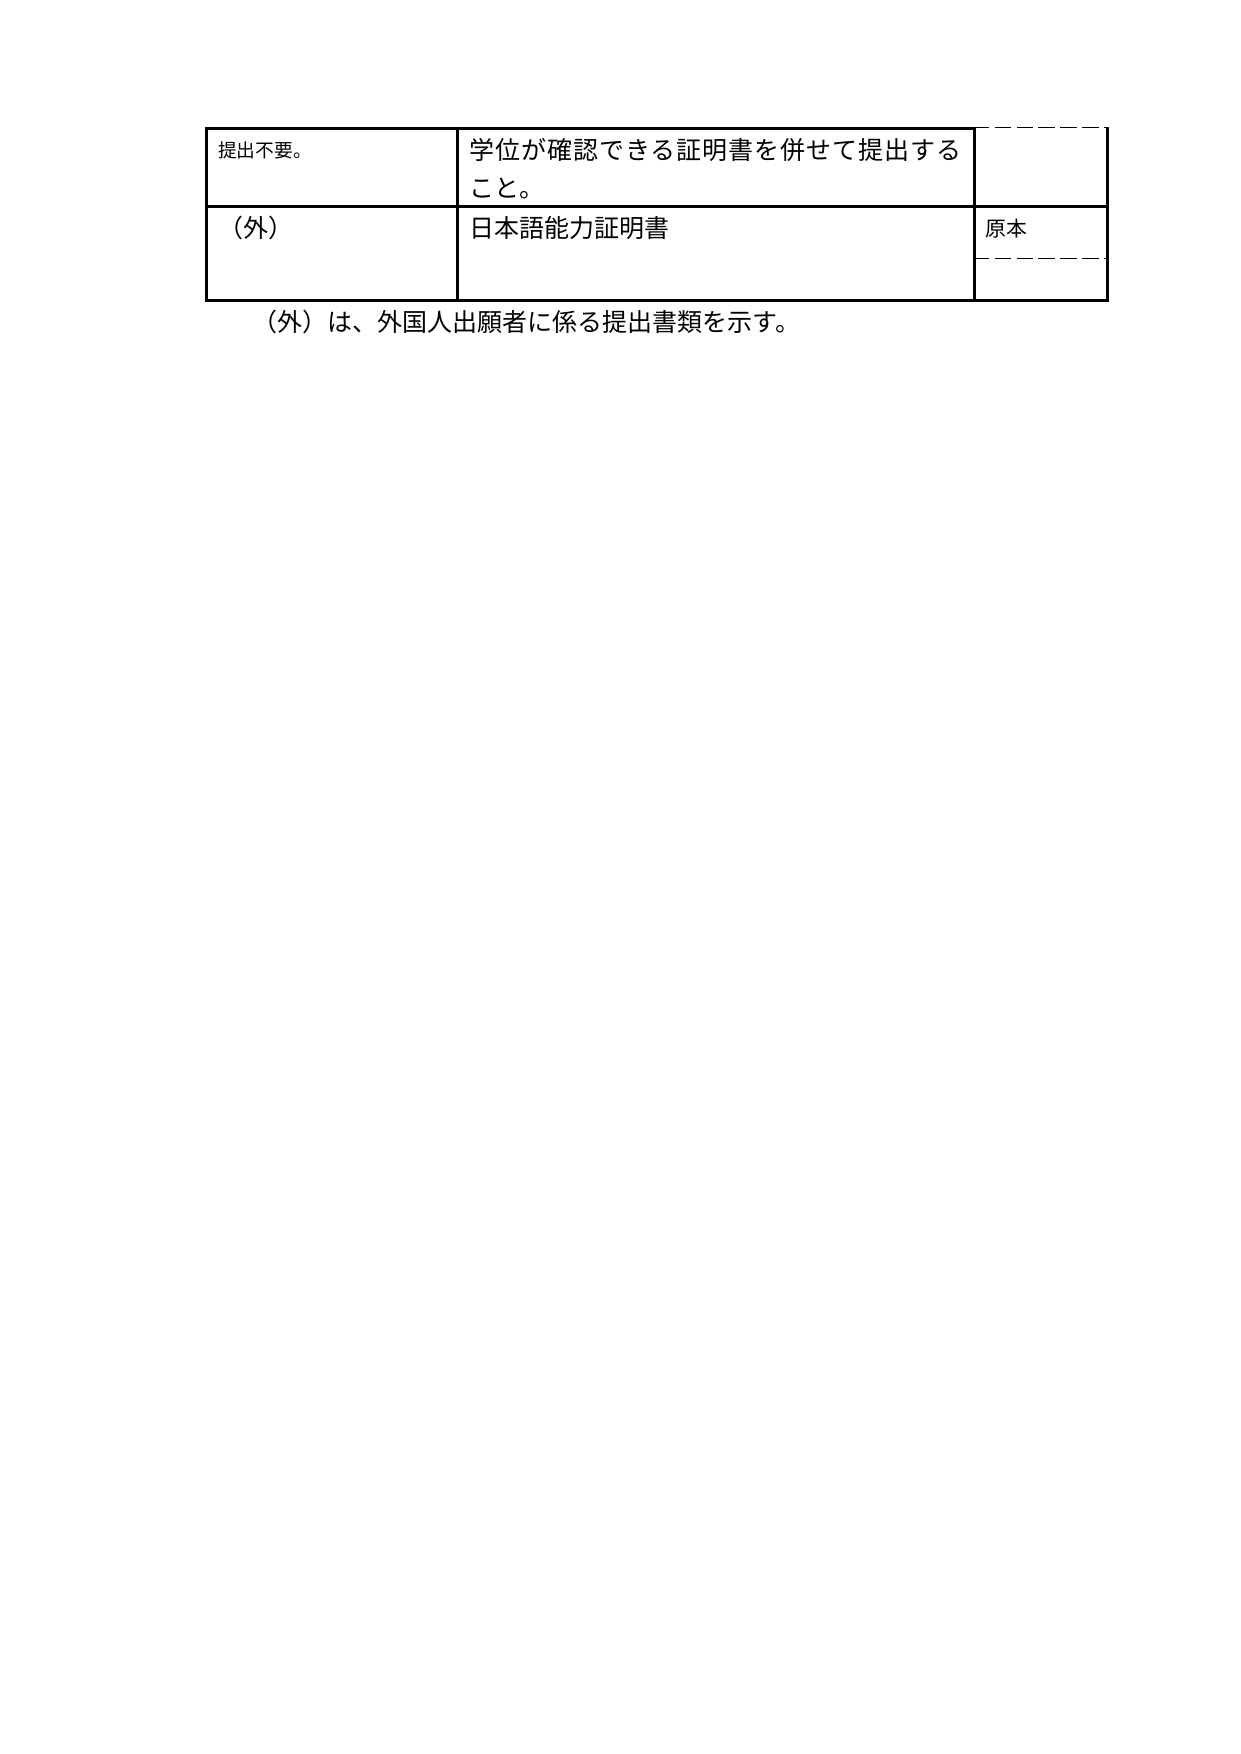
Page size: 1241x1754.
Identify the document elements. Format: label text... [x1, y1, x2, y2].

table_cell [976, 258, 1106, 299]
table_cell 原本 [976, 208, 1106, 258]
list （外）は、外国人出願者に係る提出書類を示す。 [252, 302, 1063, 339]
table_cell （外） [208, 208, 456, 299]
table_cell 日本語能力証明書 [459, 208, 973, 299]
table_cell [976, 127, 1106, 205]
